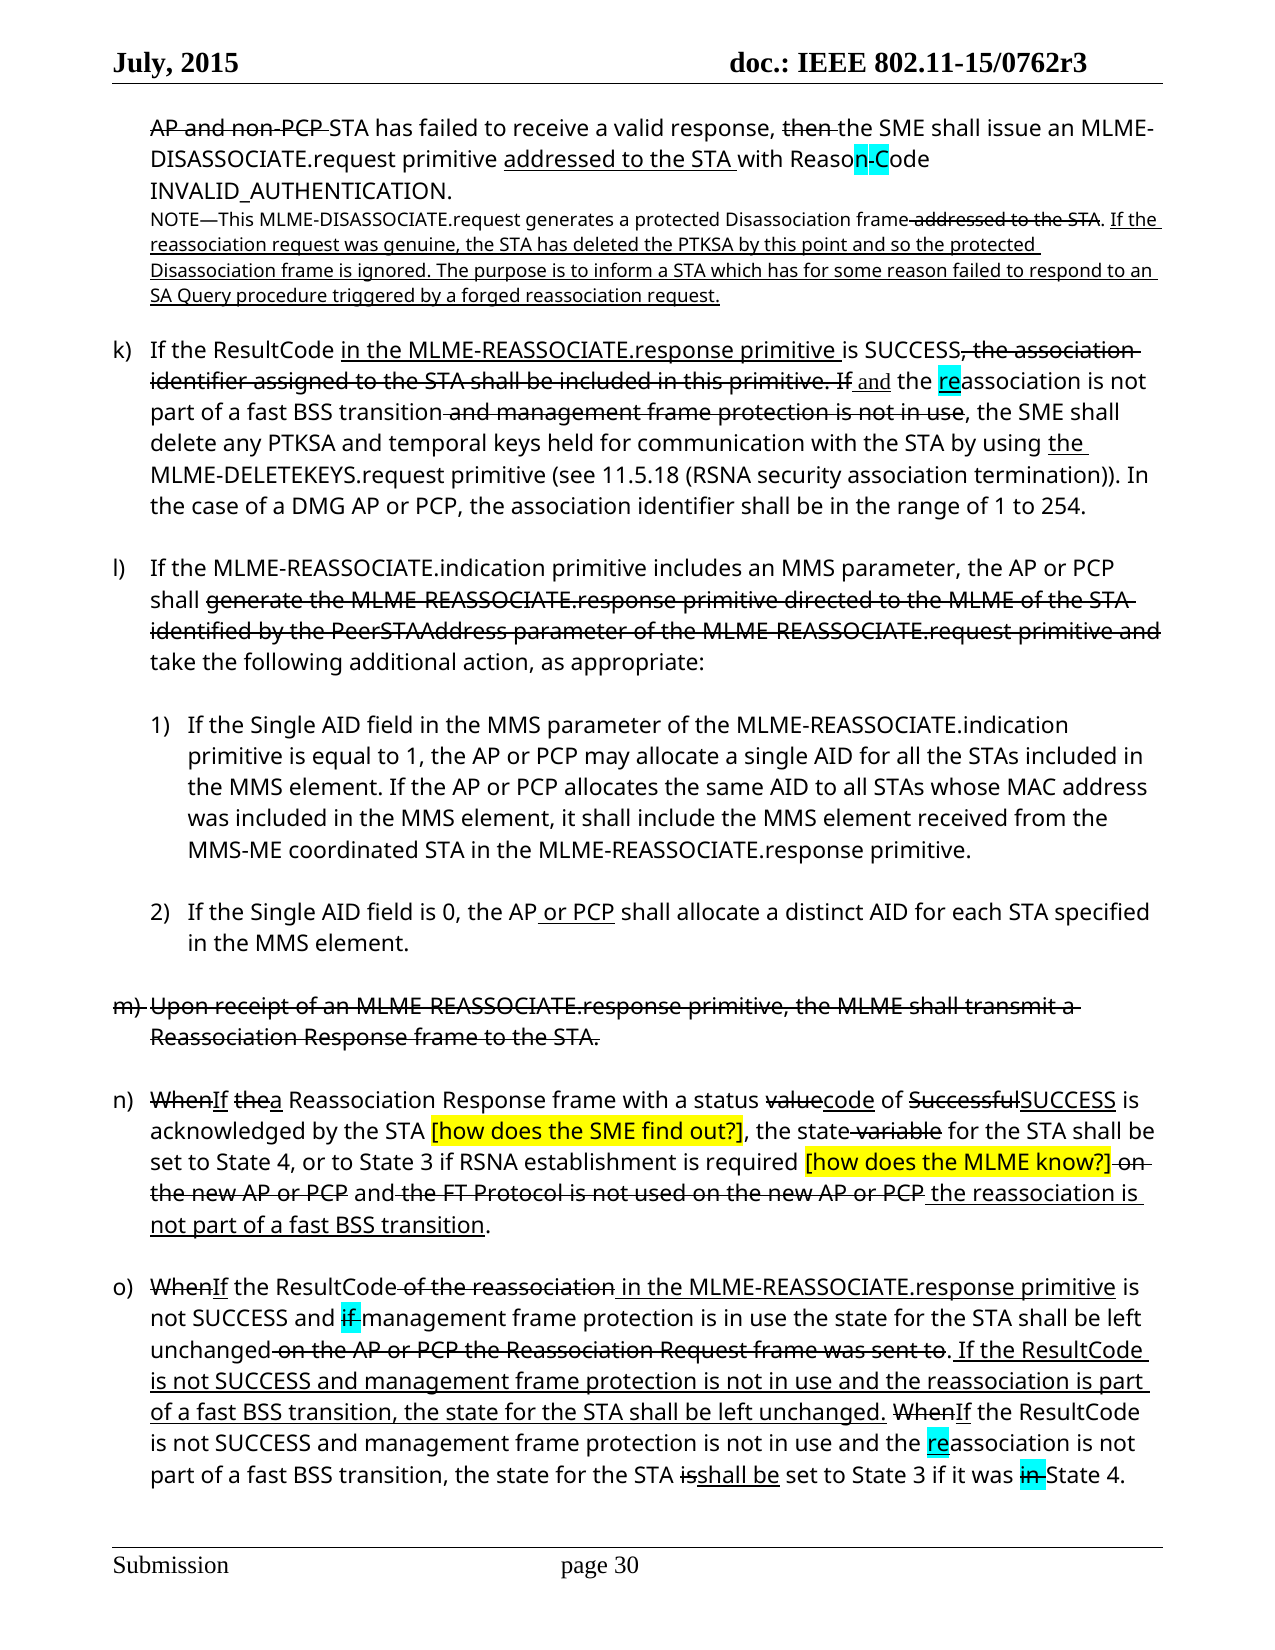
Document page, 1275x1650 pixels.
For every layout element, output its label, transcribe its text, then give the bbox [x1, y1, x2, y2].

list WhenIf the ResultCode of the reassociation in the MLME-REASSOCIATE.response primitive is not SUCCESS and if management frame protection is in use the state for the STA shall be left unchanged on the AP or PCP the Reassociation Request frame was sent to. If the ResultCode is not SUCCESS and management frame protection is not in use and the reassociation is part of a fast BSS transition, the state for the STA shall be left unchanged. WhenIf the ResultCode is not SUCCESS and management frame protection is not in use and the reassociation is not part of a fast BSS transition, the state for the STA isshall be set to State 3 if it was in State 4. [112, 1271, 1163, 1490]
text NOTE—This MLME-DISASSOCIATE.request generates a protected Disassociation frame addressed to the STA. If the reassociation request was genuine, the STA has deleted the PTKSA by this point and so the protected Disassociation frame is ignored. The purpose is to inform a STA which has for some reason failed to respond to an SA Query procedure triggered by a forged reassociation request. [150, 206, 1163, 308]
list If the ResultCode in the MLME-REASSOCIATE.response primitive is SUCCESS, the association identifier assigned to the STA shall be included in this primitive. If and the reassociation is not part of a fast BSS transition and management frame protection is not in use, the SME shall delete any PTKSA and temporal keys held for communication with the STA by using the MLME-DELETEKEYS.request primitive (see 11.5.18 (RSNA security association termination)). In the case of a DMG AP or PCP, the association identifier shall be in the range of 1 to 254. [112, 333, 1163, 521]
list Upon receipt of an MLME-REASSOCIATE.response primitive, the MLME shall transmit a Reassociation Response frame to the STA. [112, 990, 1163, 1052]
list If the Single AID field is 0, the AP or PCP shall allocate a distinct AID for each STA specified in the MMS element. [150, 896, 1163, 958]
list If the MLME-REASSOCIATE.indication primitive includes an MMS parameter, the AP or PCP shall generate the MLME-REASSOCIATE.response primitive directed to the MLME of the STA identified by the PeerSTAAddress parameter of the MLME-REASSOCIATE.request primitive and take the following additional action, as appropriate: [112, 552, 1163, 677]
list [112, 112, 1163, 206]
list WhenIf thea Reassociation Response frame with a status valuecode of SuccessfulSUCCESS is acknowledged by the STA [how does the SME find out?], the state variable for the STA shall be set to State 4, or to State 3 if RSNA establishment is required [how does the MLME know?] on the new AP or PCP and the FT Protocol is not used on the new AP or PCP the reassociation is not part of a fast BSS transition. [112, 1083, 1163, 1240]
list If the Single AID field in the MMS parameter of the MLME-REASSOCIATE.indication primitive is equal to 1, the AP or PCP may allocate a single AID for all the STAs included in the MMS element. If the AP or PCP allocates the same AID to all STAs whose MAC address was included in the MMS element, it shall include the MMS element received from the MMS-ME coordinated STA in the MLME-REASSOCIATE.response primitive. [150, 708, 1163, 865]
